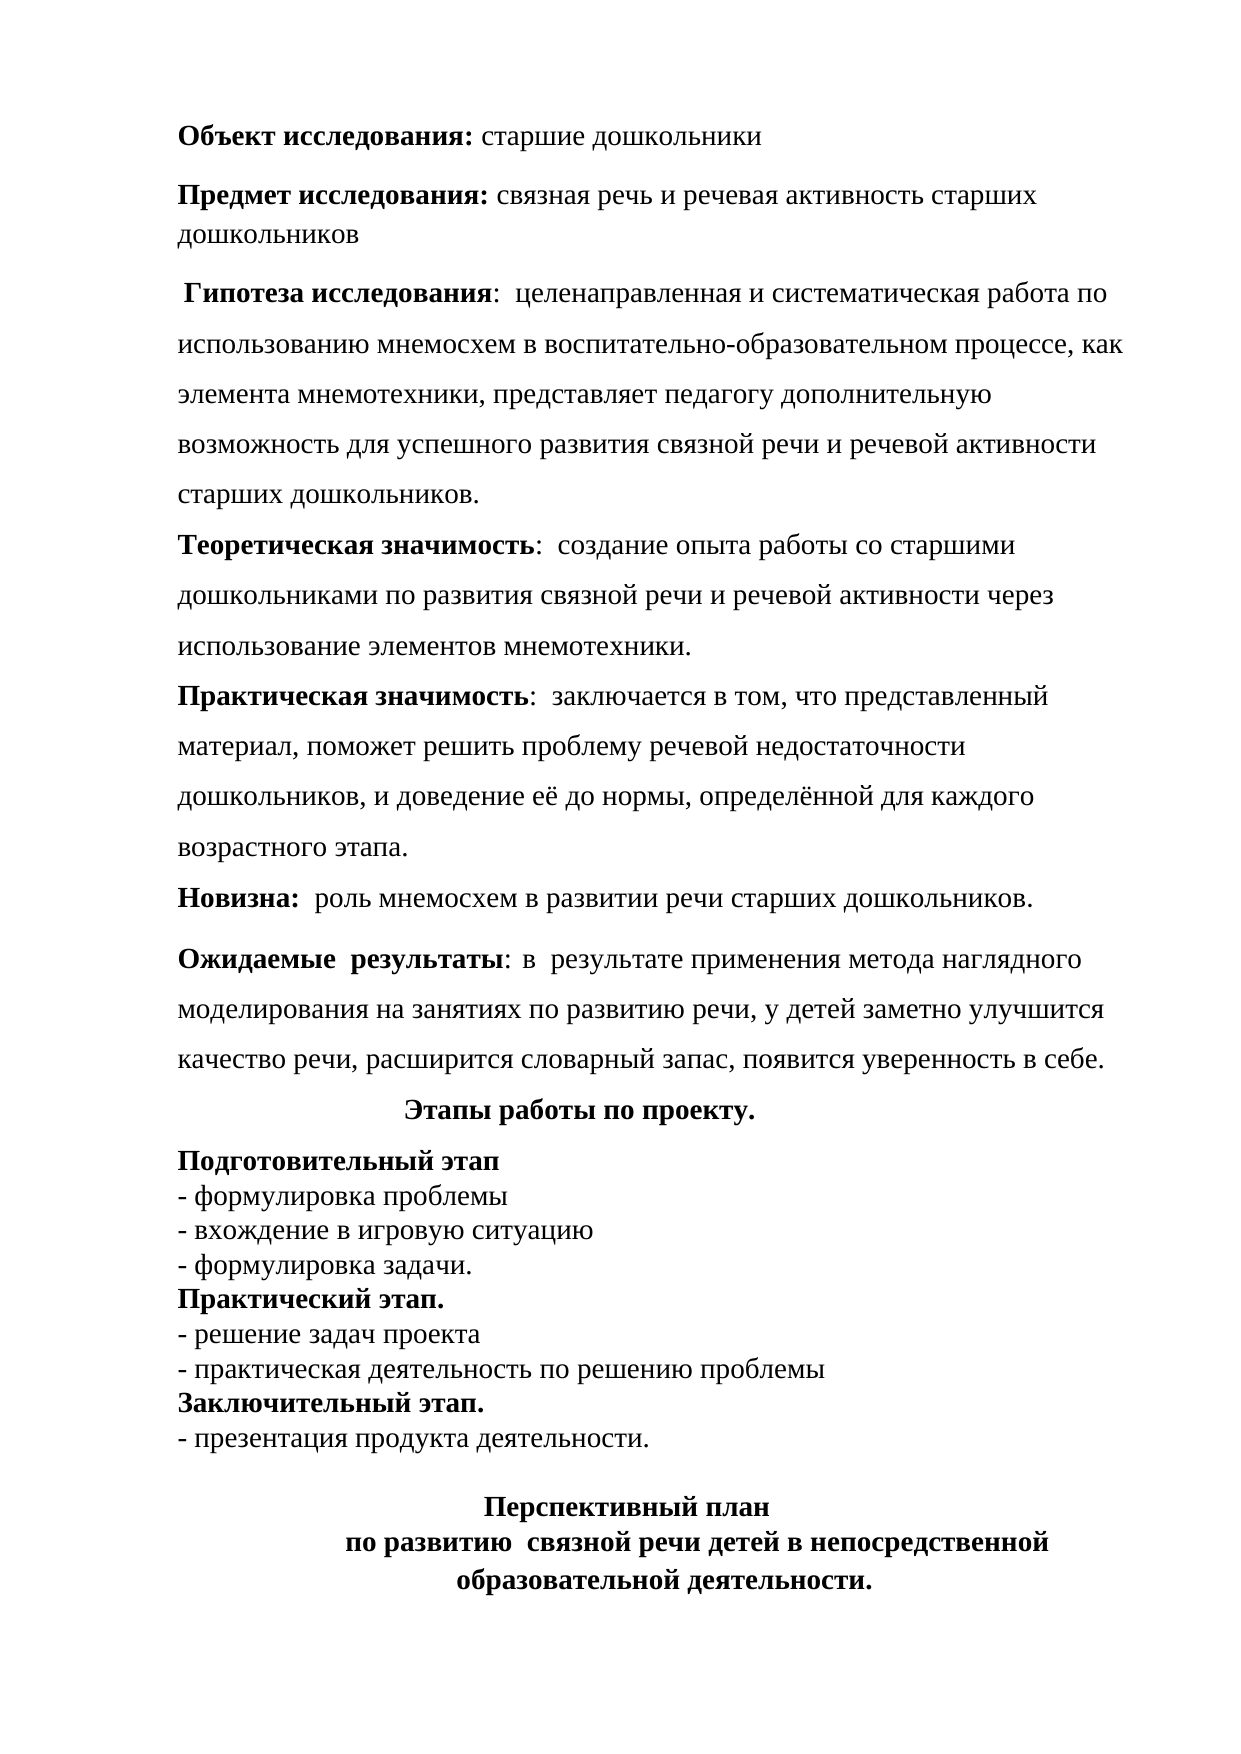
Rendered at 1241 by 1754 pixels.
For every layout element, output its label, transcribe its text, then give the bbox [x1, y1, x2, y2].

text Заключительный этап. [177, 1385, 1152, 1419]
text Предмет исследования: связная речь и речевая активность старших дошкольников [177, 177, 1152, 249]
text - решение задач проекта [177, 1316, 1152, 1350]
text по развитию связной речи детей в непосредственной образовательной деятельности. [177, 1524, 1152, 1596]
text Подготовительный этап [177, 1143, 1152, 1177]
text - презентация продукта деятельности. [177, 1420, 1152, 1453]
text Теоретическая значимость: создание опыта работы со старшими дошкольниками по развития связной речи и речевой активности через использование элементов мнемотехники. [177, 527, 1152, 661]
text - практическая деятельность по решению проблемы [177, 1351, 1152, 1384]
text Перспективный план [177, 1489, 1152, 1523]
text Гипотеза исследования: целенаправленная и систематическая работа по использованию мнемосхем в воспитательно-образовательном процессе, как элемента мнемотехники, представляет педагогу дополнительную возможность для успешного развития связной речи и речевой активности старших дошкольников. [177, 275, 1152, 510]
text Этапы работы по проекту. [177, 1092, 1152, 1125]
text Ожидаемые результаты: в результате применения метода наглядного моделирования на занятиях по развитию речи, у детей заметно улучшится качество речи, расширится словарный запас, появится уверенность в себе. [177, 941, 1152, 1075]
text - формулировка проблемы [177, 1178, 1152, 1211]
text Новизна: роль мнемосхем в развитии речи старших дошкольников. [177, 879, 1152, 915]
text Объект исследования: старшие дошкольники [177, 118, 1152, 152]
text - формулировка задачи. [177, 1247, 1152, 1281]
text - вхождение в игровую ситуацию [177, 1212, 1152, 1246]
text Практический этап. [177, 1282, 1152, 1315]
text Практическая значимость: заключается в том, что представленный материал, поможет решить проблему речевой недостаточности дошкольников, и доведение её до нормы, определённой для каждого возрастного этапа. [177, 678, 1152, 862]
